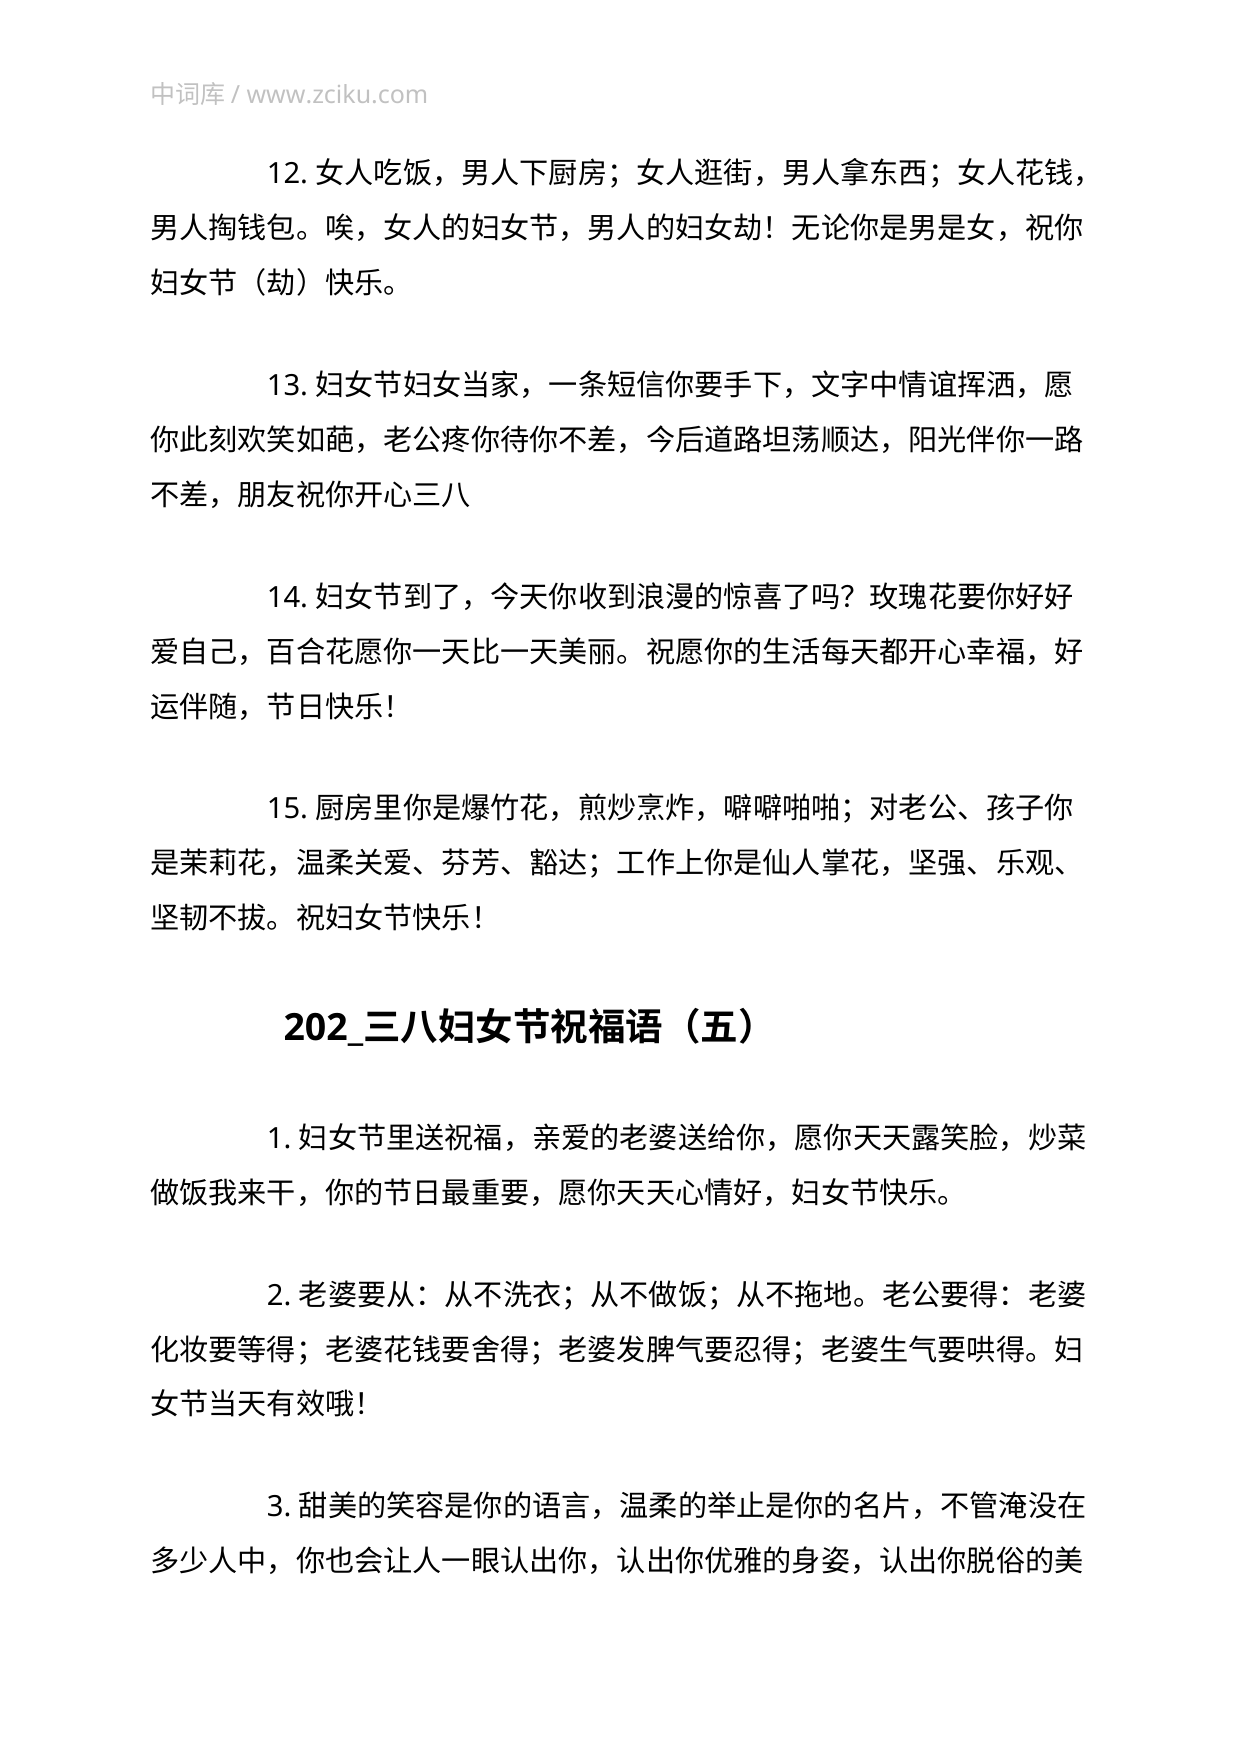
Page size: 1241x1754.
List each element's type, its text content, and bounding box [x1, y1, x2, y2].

text 14. 妇女节到了，今天你收到浪漫的惊喜了吗？玫瑰花要你好好爱自己，百合花愿你一天比一天美丽。祝愿你的生活每天都开心幸福，好运伴随，节日快乐！ [150, 573, 1090, 726]
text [150, 1483, 1090, 1580]
text 1. 妇女节里送祝福，亲爱的老婆送给你，愿你天天露笑脸，炒菜做饭我来干，你的节日最重要，愿你天天心情好，妇女节快乐。 [150, 1114, 1090, 1212]
text 202_三八妇女节祝福语（五） [150, 997, 1090, 1051]
text 15. 厨房里你是爆竹花，煎炒烹炸，噼噼啪啪；对老公、孩子你是茉莉花，温柔关爱、芬芳、豁达；工作上你是仙人掌花，坚强、乐观、坚韧不拔。祝妇女节快乐！ [150, 785, 1090, 937]
text 13. 妇女节妇女当家，一条短信你要手下，文字中情谊挥洒，愿你此刻欢笑如葩，老公疼你待你不差，今后道路坦荡顺达，阳光伴你一路不差，朋友祝你开心三八 [150, 362, 1090, 514]
text 12. 女人吃饭，男人下厨房；女人逛街，男人拿东西；女人花钱，男人掏钱包。唉，女人的妇女节，男人的妇女劫！无论你是男是女，祝你妇女节（劫）快乐。 [150, 150, 1090, 302]
text 2. 老婆要从：从不洗衣；从不做饭；从不拖地。老公要得：老婆化妆要等得；老婆花钱要舍得；老婆发脾气要忍得；老婆生气要哄得。妇女节当天有效哦！ [150, 1271, 1090, 1423]
